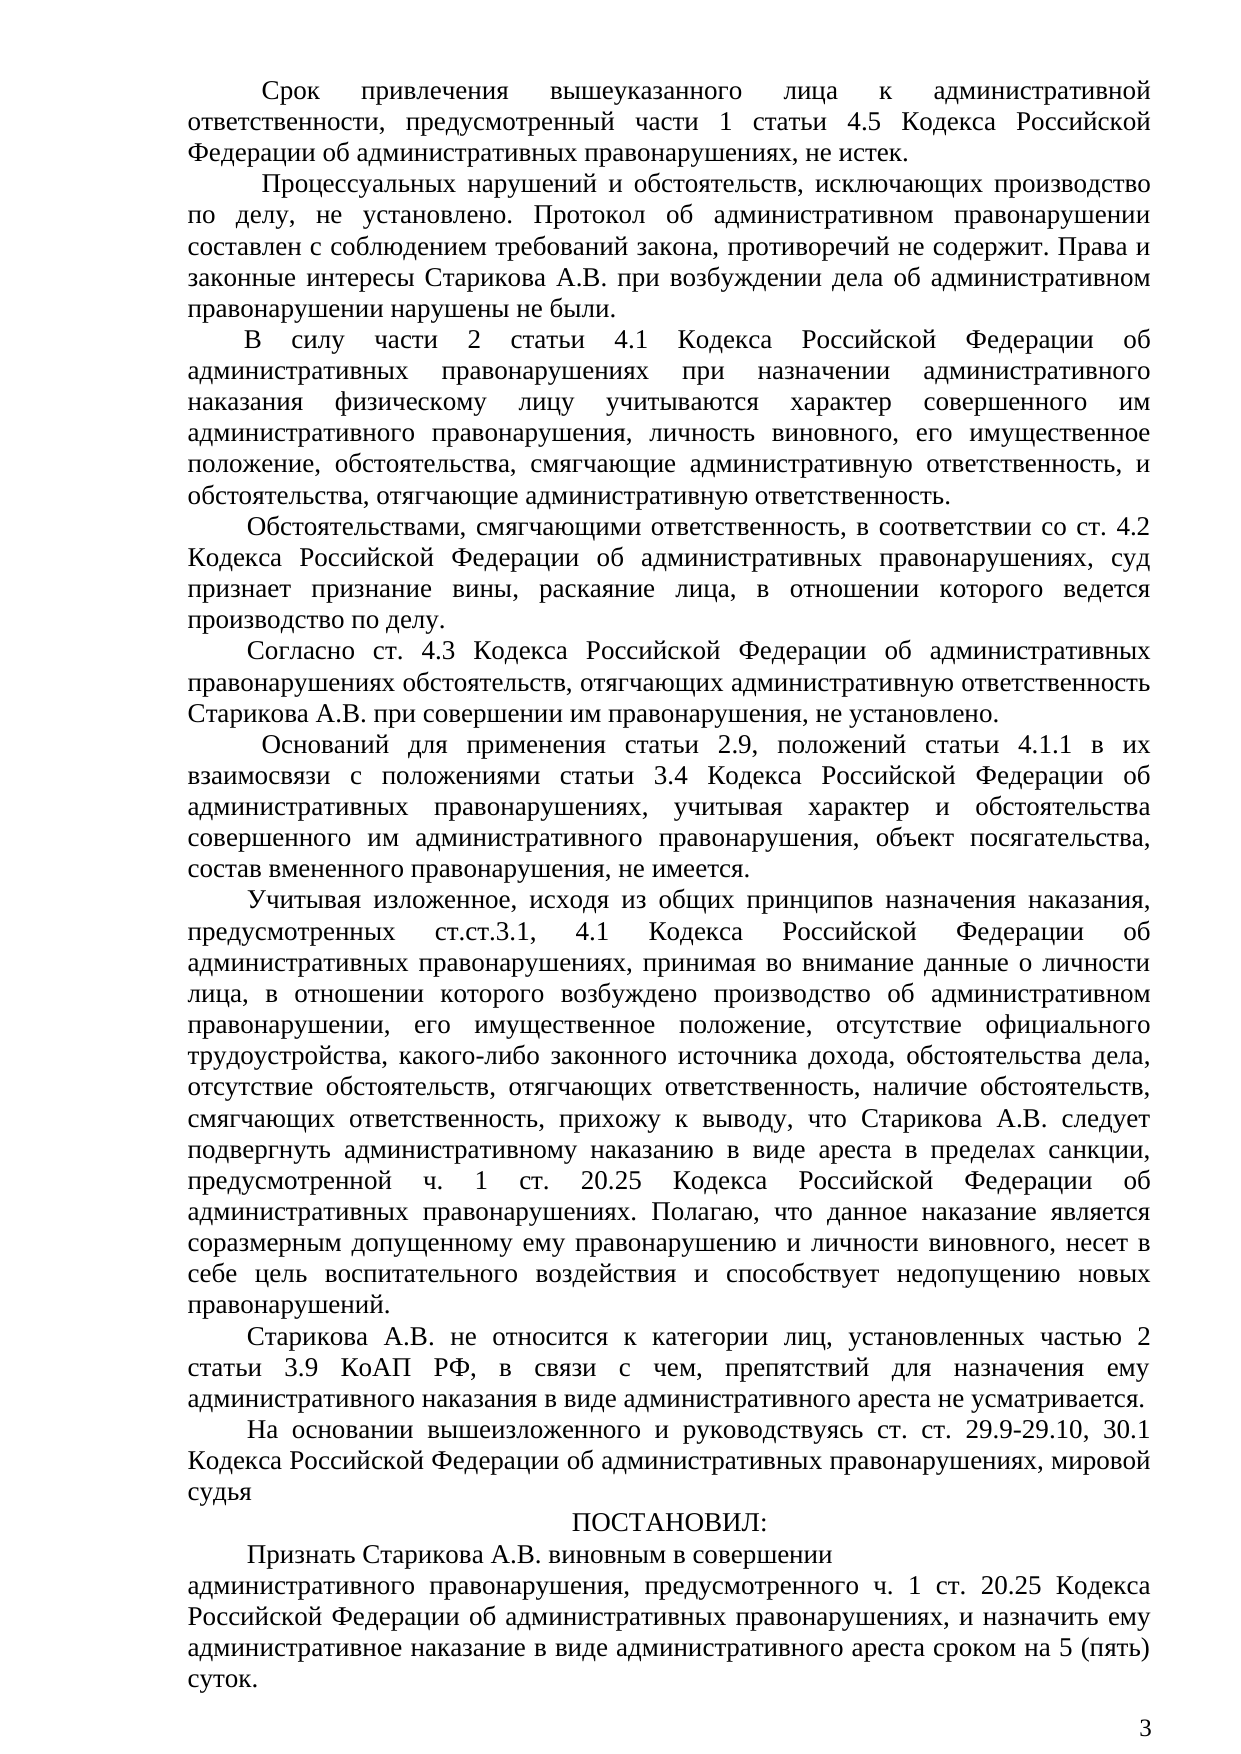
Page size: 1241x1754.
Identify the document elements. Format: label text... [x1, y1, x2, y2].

text Оснований для применения статьи 2.9, положений статьи 4.1.1 в их взаимосвязи с положениями статьи 3.4 Кодекса Российской Федерации об административных правонарушениях, учитывая характер и обстоятельства совершенного им административного правонарушения, объект посягательства, состав вмененного правонарушения, не имеется. [187, 728, 1152, 884]
text Срок привлечения вышеуказанного лица к административной ответственности, предусмотренный части 1 статьи 4.5 Кодекса Российской Федерации об административных правонарушениях, не истек. [187, 74, 1152, 167]
text административного правонарушения, предусмотренного ч. 1 ст. 20.25 Кодекса Российской Федерации об административных правонарушениях, и назначить ему административное наказание в виде административного ареста сроком на 5 (пять) суток. [187, 1569, 1152, 1693]
text Обстоятельствами, смягчающими ответственность, в соответствии со ст. 4.2 Кодекса Российской Федерации об административных правонарушениях, суд признает признание вины, раскаяние лица, в отношении которого ведется производство по делу. [187, 510, 1152, 634]
text В силу части 2 статьи 4.1 Кодекса Российской Федерации об административных правонарушениях при назначении административного наказания физическому лицу учитываются характер совершенного им административного правонарушения, личность виновного, его имущественное положение, обстоятельства, смягчающие административную ответственность, и обстоятельства, отягчающие административную ответственность. [187, 323, 1152, 510]
text Учитывая изложенное, исходя из общих принципов назначения наказания, предусмотренных ст.ст.3.1, 4.1 Кодекса Российской Федерации об административных правонарушениях, принимая во внимание данные о личности лица, в отношении которого возбуждено производство об административном правонарушении, его имущественное положение, отсутствие официального трудоустройства, какого-либо законного источника дохода, обстоятельства дела, отсутствие обстоятельств, отягчающих ответственность, наличие обстоятельств, смягчающих ответственность, прихожу к выводу, что Старикова А.В. следует подвергнуть административному наказанию в виде ареста в пределах санкции, предусмотренной ч. 1 ст. 20.25 Кодекса Российской Федерации об административных правонарушениях. Полагаю, что данное наказание является соразмерным допущенному ему правонарушению и личности виновного, несет в себе цель воспитательного воздействия и способствует недопущению новых правонарушений. [187, 884, 1152, 1320]
text На основании вышеизложенного и руководствуясь ст. ст. 29.9-29.10, 30.1 Кодекса Российской Федерации об административных правонарушениях, мировой судья [187, 1413, 1152, 1507]
text Согласно ст. 4.3 Кодекса Российской Федерации об административных правонарушениях обстоятельств, отягчающих административную ответственность Старикова А.В. при совершении им правонарушения, не установлено. [187, 634, 1152, 728]
text Старикова А.В. не относится к категории лиц, установленных частью 2 статьи 3.9 КоАП РФ, в связи с чем, препятствий для назначения ему административного наказания в виде административного ареста не усматривается. [187, 1320, 1152, 1413]
text ПОСТАНОВИЛ: [187, 1507, 1152, 1538]
text Признать Старикова А.В. виновным в совершении [187, 1538, 1152, 1569]
text Процессуальных нарушений и обстоятельств, исключающих производство по делу, не установлено. Протокол об административном правонарушении составлен с соблюдением требований закона, противоречий не содержит. Права и законные интересы Старикова А.В. при возбуждении дела об административном правонарушении нарушены не были. [187, 167, 1152, 323]
